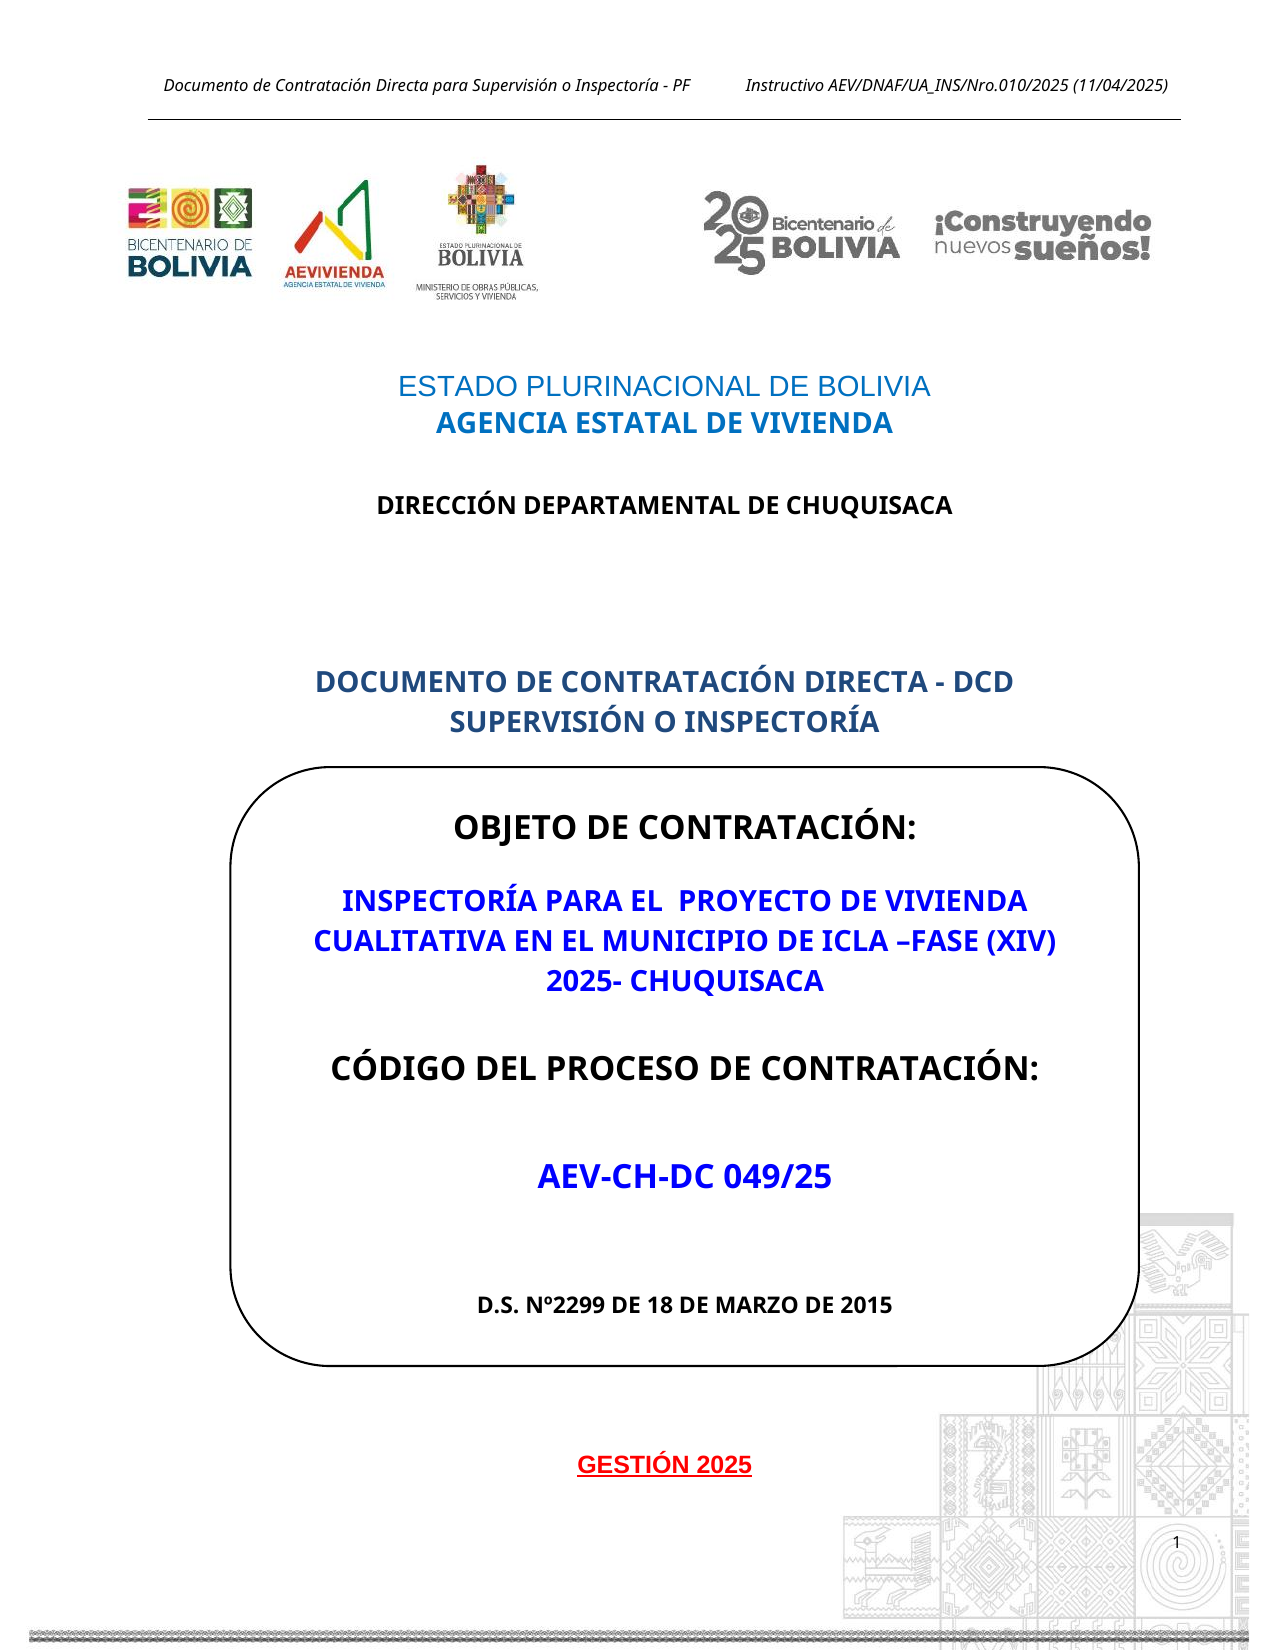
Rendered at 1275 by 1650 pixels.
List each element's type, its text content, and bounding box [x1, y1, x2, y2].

text DIRECCIÓN DEPARTAMENTAL DE CHUQUISACA [148, 488, 1181, 522]
text GESTIÓN 2025 [148, 1450, 1181, 1479]
text SUPERVISIÓN O INSPECTORÍA [148, 701, 1181, 741]
text DOCUMENTO DE CONTRATACIÓN DIRECTA - DCD [148, 661, 1181, 701]
table_header ESTADO PLURINACIONAL DE BOLIVIA [375, 167, 954, 402]
table_cell AGENCIA ESTATAL DE VIVIENDA [375, 402, 954, 442]
picture [25, 141, 1250, 1650]
